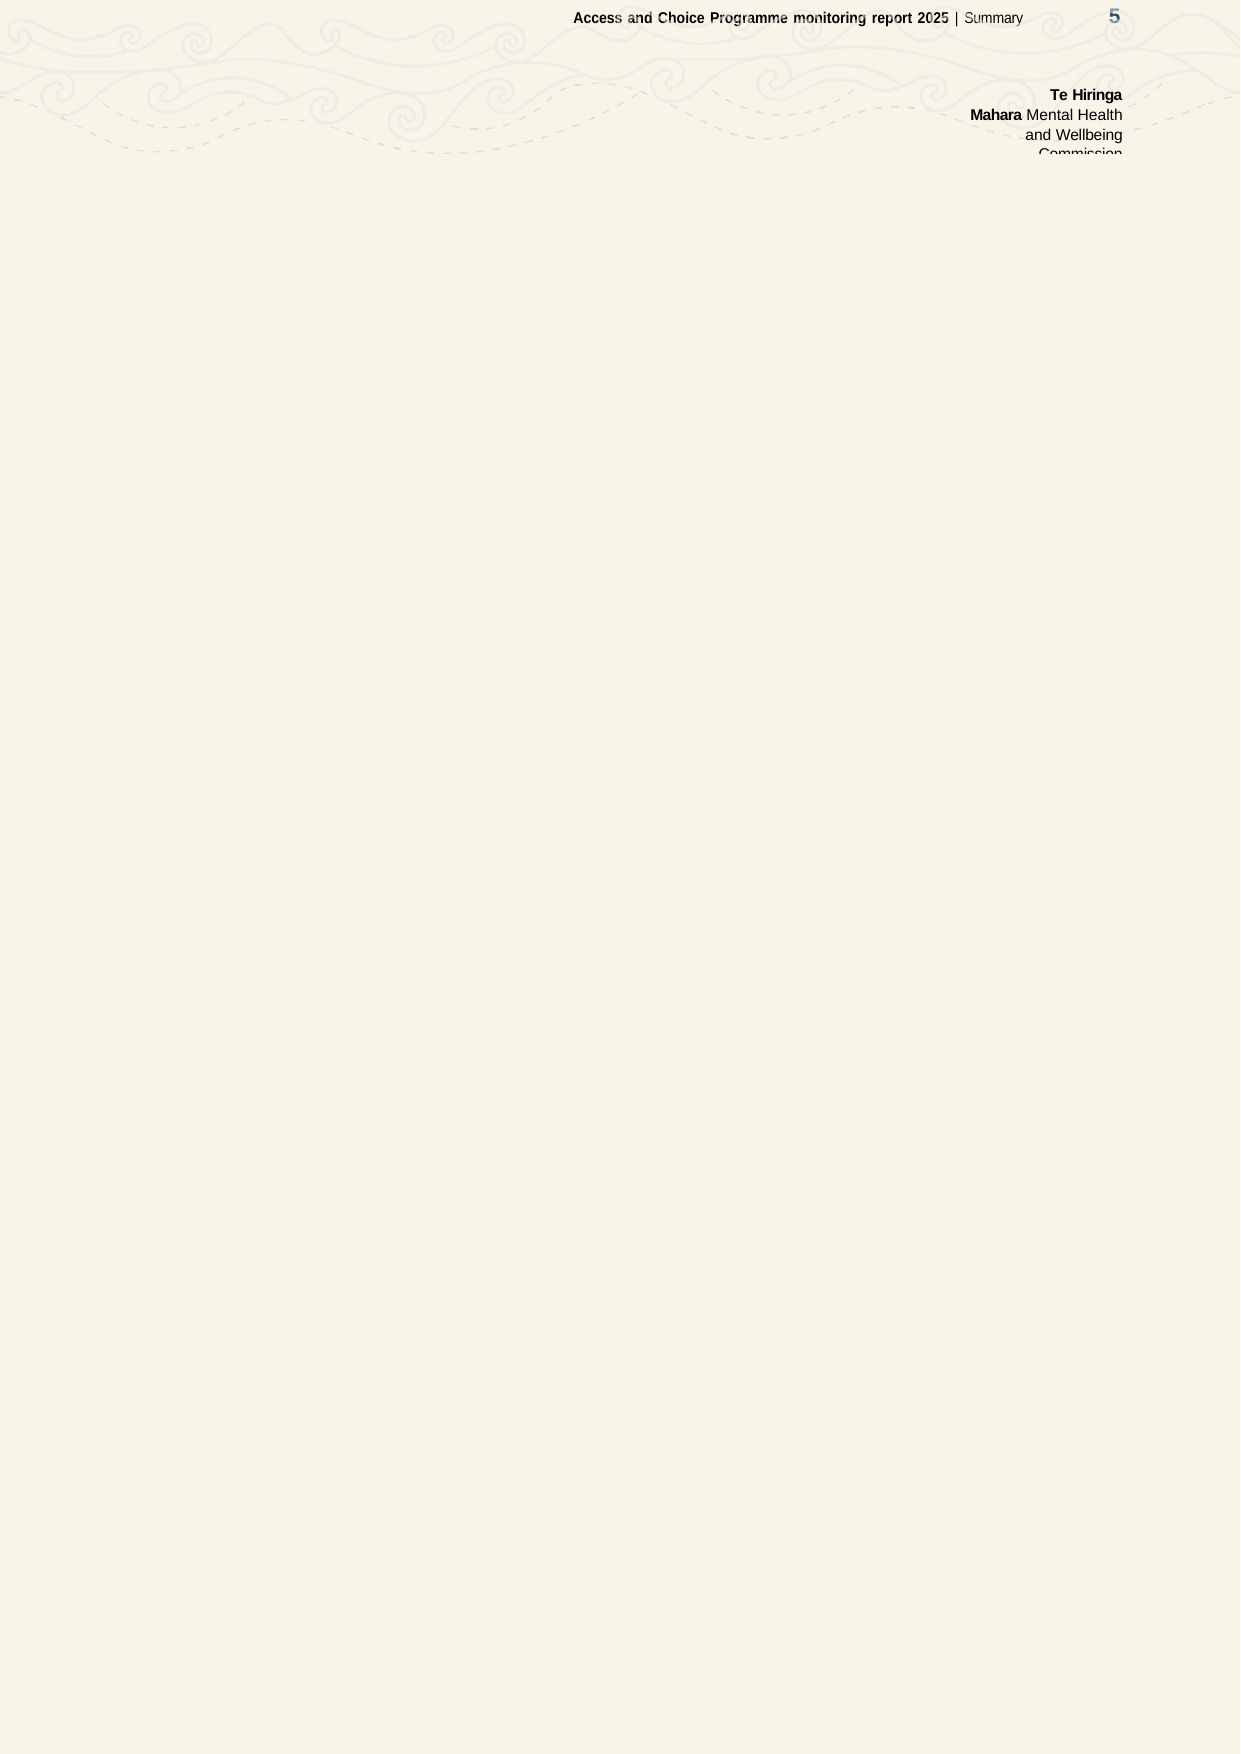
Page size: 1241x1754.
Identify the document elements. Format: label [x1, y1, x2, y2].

picture [0, 5, 1241, 154]
